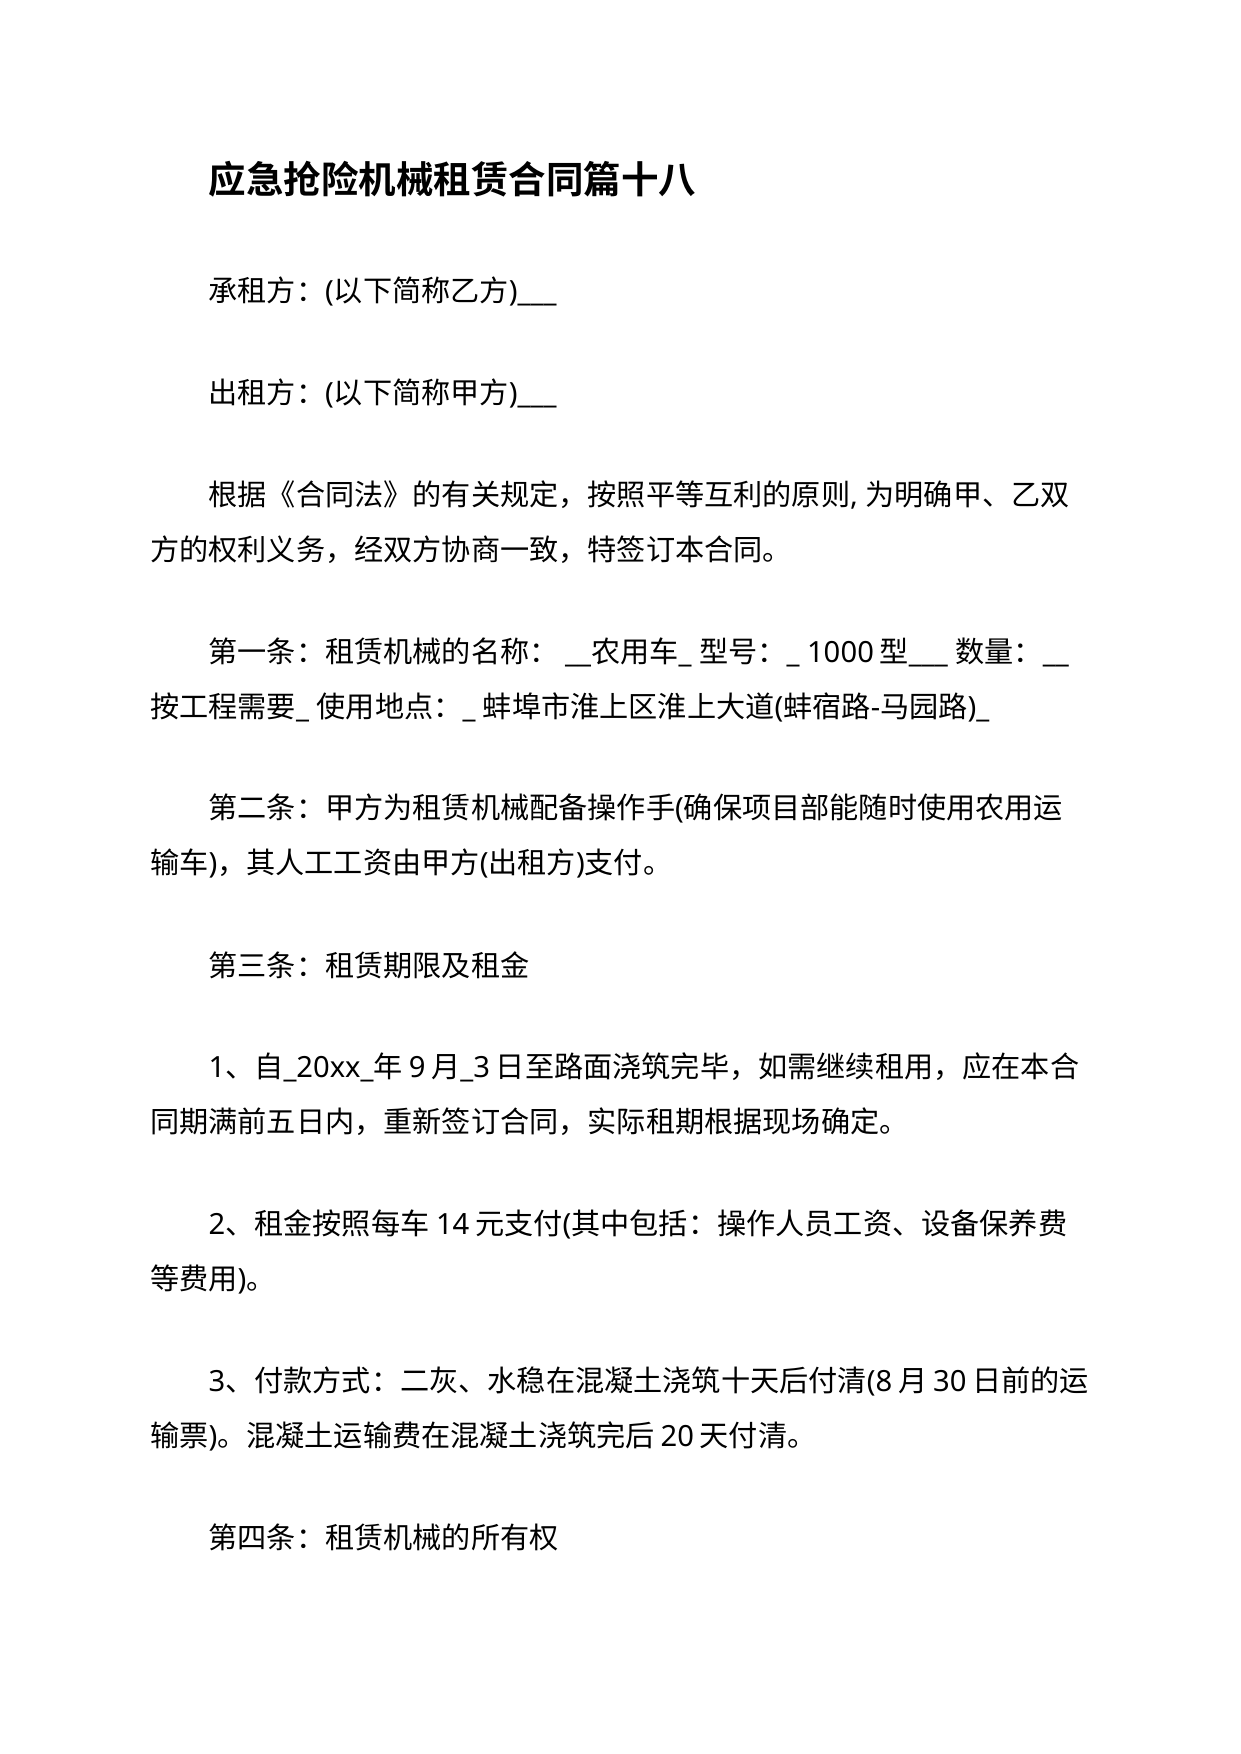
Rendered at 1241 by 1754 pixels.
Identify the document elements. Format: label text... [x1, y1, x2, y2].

text 第二条：甲方为租赁机械配备操作手(确保项目部能随时使用农用运输车)，其人工工资由甲方(出租方)支付。 [150, 785, 1090, 882]
text 应急抢险机械租赁合同篇十八 [150, 150, 1090, 204]
text 第四条：租赁机械的所有权 [150, 1514, 1090, 1557]
text 第三条：租赁期限及租金 [150, 942, 1090, 984]
text 1、自_20xx_年9月_3日至路面浇筑完毕，如需继续租用，应在本合同期满前五日内，重新签订合同，实际租期根据现场确定。 [150, 1044, 1090, 1141]
text 第一条：租赁机械的名称： __农用车_ 型号：_ 1000型___ 数量：__按工程需要_ 使用地点：_ 蚌埠市淮上区淮上大道(蚌宿路-马园路)_ [150, 628, 1090, 726]
text 根据《合同法》的有关规定，按照平等互利的原则, 为明确甲、乙双方的权利义务，经双方协商一致，特签订本合同。 [150, 471, 1090, 569]
text 出租方：(以下简称甲方)___ [150, 369, 1090, 412]
text 2、租金按照每车 14元支付(其中包括：操作人员工资、设备保养费等费用)。 [150, 1201, 1090, 1298]
text 3、付款方式：二灰、水稳在混凝土浇筑十天后付清(8月30日前的运输票)。混凝土运输费在混凝土浇筑完后20天付清。 [150, 1358, 1090, 1455]
text 承租方：(以下简称乙方)___ [150, 267, 1090, 310]
